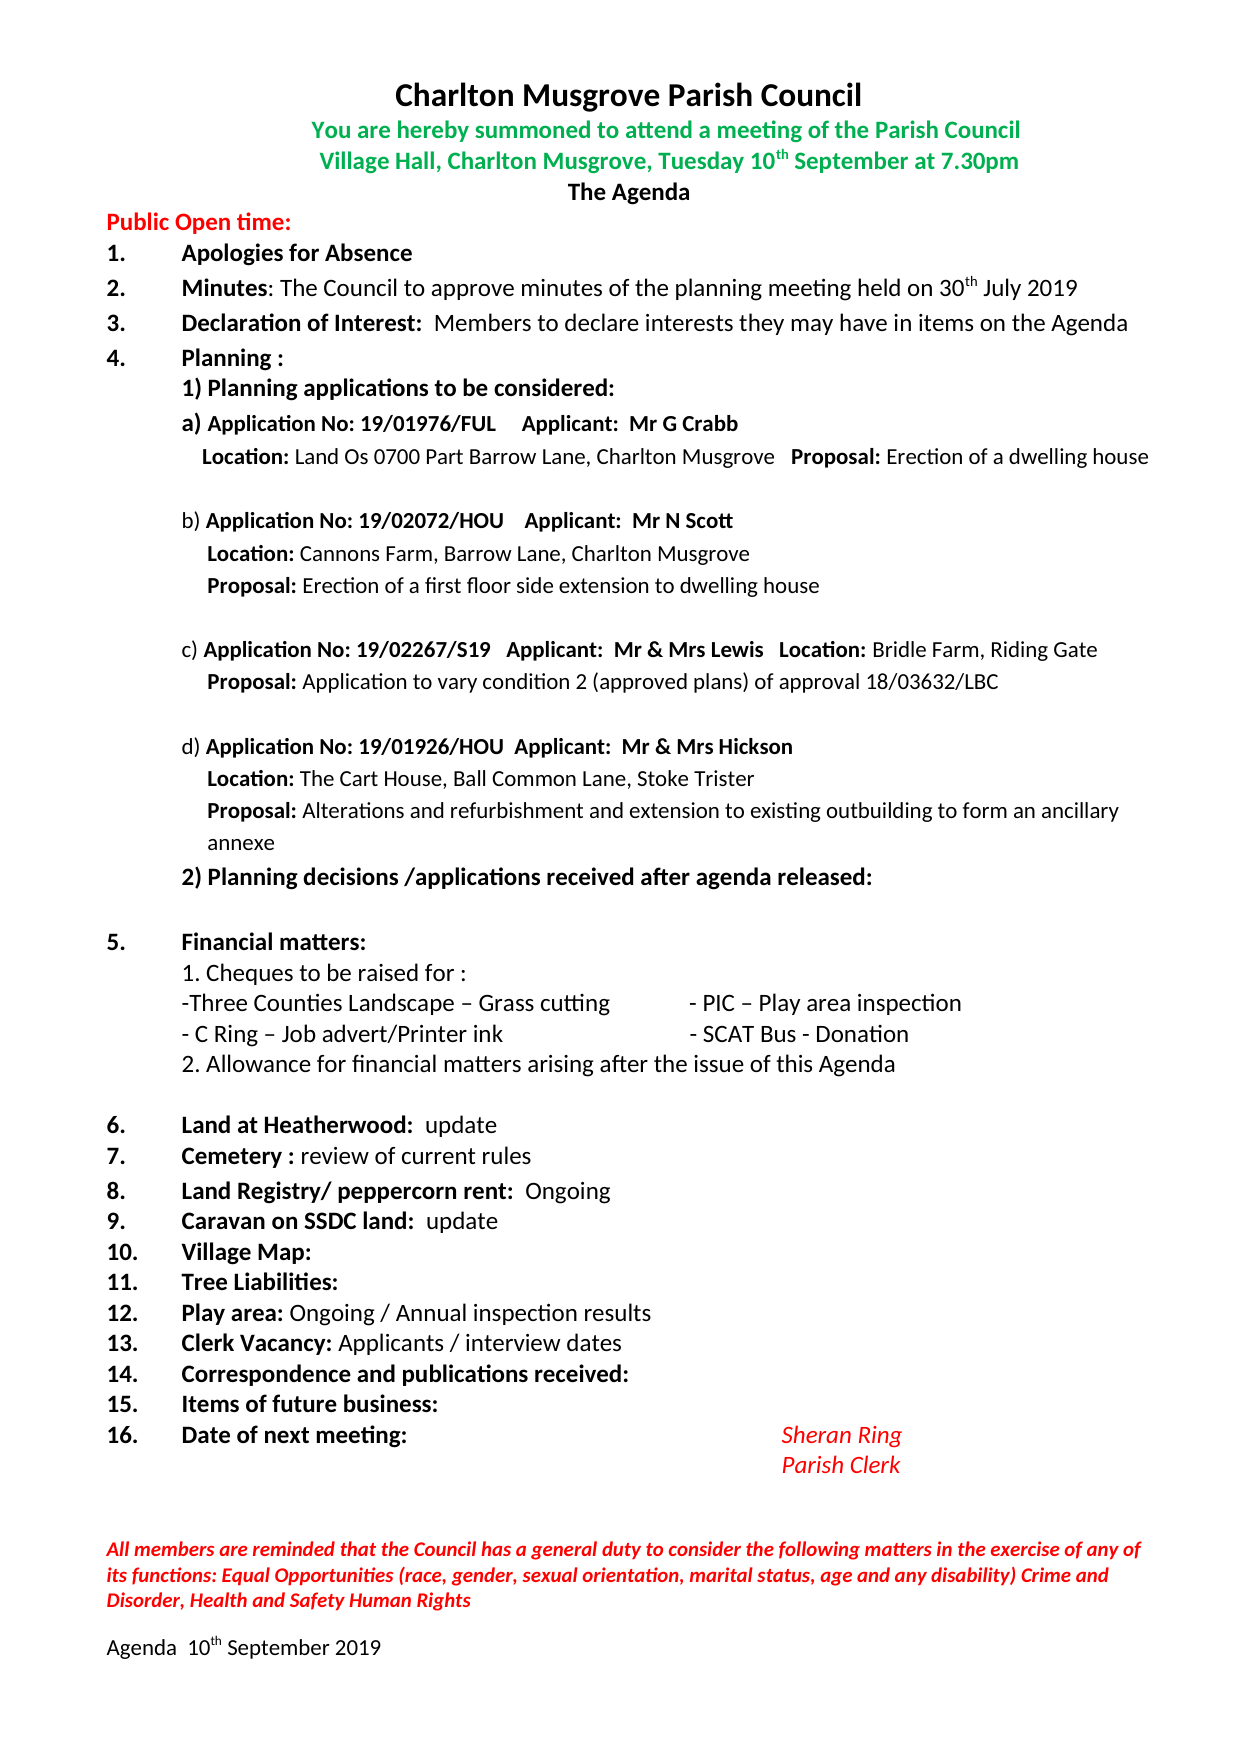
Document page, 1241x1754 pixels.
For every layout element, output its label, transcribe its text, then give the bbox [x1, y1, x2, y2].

text a) Application No: 19/01976/FUL Applicant: Mr G Crabb [106, 407, 1152, 438]
text d) Application No: 19/01926/HOU Applicant: Mr & Mrs Hickson [106, 732, 1152, 760]
text 13. Clerk Vacancy: Applicants / interview dates [106, 1327, 1152, 1358]
text 8. Land Registry/ peppercorn rent: Ongoing [106, 1175, 1152, 1205]
text Proposal: Erection of a first floor side extension to dwelling house [106, 571, 1152, 599]
text 1. Apologies for Absence [106, 237, 1152, 267]
text 11. Tree Liabilities: [106, 1266, 1152, 1297]
text 2. Allowance for financial matters arising after the issue of this Agenda [106, 1048, 1152, 1079]
text 4. Planning : [106, 342, 1152, 372]
text 1) Planning applications to be considered: [106, 372, 1152, 403]
text c) Application No: 19/02267/S19 Applicant: Mr & Mrs Lewis Location: Bridle Farm, Riding Gate [106, 635, 1152, 663]
text Village Hall, Charlton Musgrove, Tuesday 10th September at 7.30pm [181, 145, 1152, 176]
text Location: The Cart House, Ball Common Lane, Stoke Trister [106, 764, 1152, 792]
text -Three Counties Landscape – Grass cutting - PIC – Play area inspection [106, 987, 1152, 1018]
text 2) Planning decisions /applications received after agenda released: [106, 861, 1152, 891]
text 1. Cheques to be raised for : [106, 957, 1152, 987]
text 7. Cemetery : review of current rules [106, 1140, 1152, 1170]
text 3. Declaration of Interest: Members to declare interests they may have in items on the Agenda [106, 307, 1152, 337]
text 9. Caravan on SSDC land: update [106, 1205, 1152, 1236]
text 14. Correspondence and publications received: [106, 1358, 1152, 1388]
text b) Application No: 19/02072/HOU Applicant: Mr N Scott [106, 507, 1152, 534]
text 2. Minutes: The Council to approve minutes of the planning meeting held on 30th July 2019 [106, 272, 1152, 302]
text 10. Village Map: [106, 1236, 1152, 1266]
text Public Open time: [106, 206, 1152, 237]
text 5. Financial matters: [106, 926, 1152, 957]
text The Agenda [106, 176, 1152, 206]
text Location: Cannons Farm, Barrow Lane, Charlton Musgrove [106, 539, 1152, 567]
text You are hereby summoned to attend a meeting of the Parish Council [181, 114, 1152, 145]
text 15. Items of future business: [106, 1388, 1152, 1419]
text 6. Land at Heatherwood: update [106, 1109, 1152, 1140]
text 12. Play area: Ongoing / Annual inspection results [106, 1297, 1152, 1327]
text Proposal: Application to vary condition 2 (approved plans) of approval 18/03632/LBC [106, 667, 1152, 696]
text 16. Date of next meeting: Sheran Ring Parish Clerk [106, 1419, 1152, 1480]
text - C Ring – Job advert/Printer ink - SCAT Bus - Donation [106, 1018, 1152, 1048]
text Proposal: Alterations and refurbishment and extension to existing outbuilding to form an ancillary annexe [106, 796, 1152, 856]
text Location: Land Os 0700 Part Barrow Lane, Charlton Musgrove Proposal: Erection of a dwelling house [106, 442, 1152, 470]
